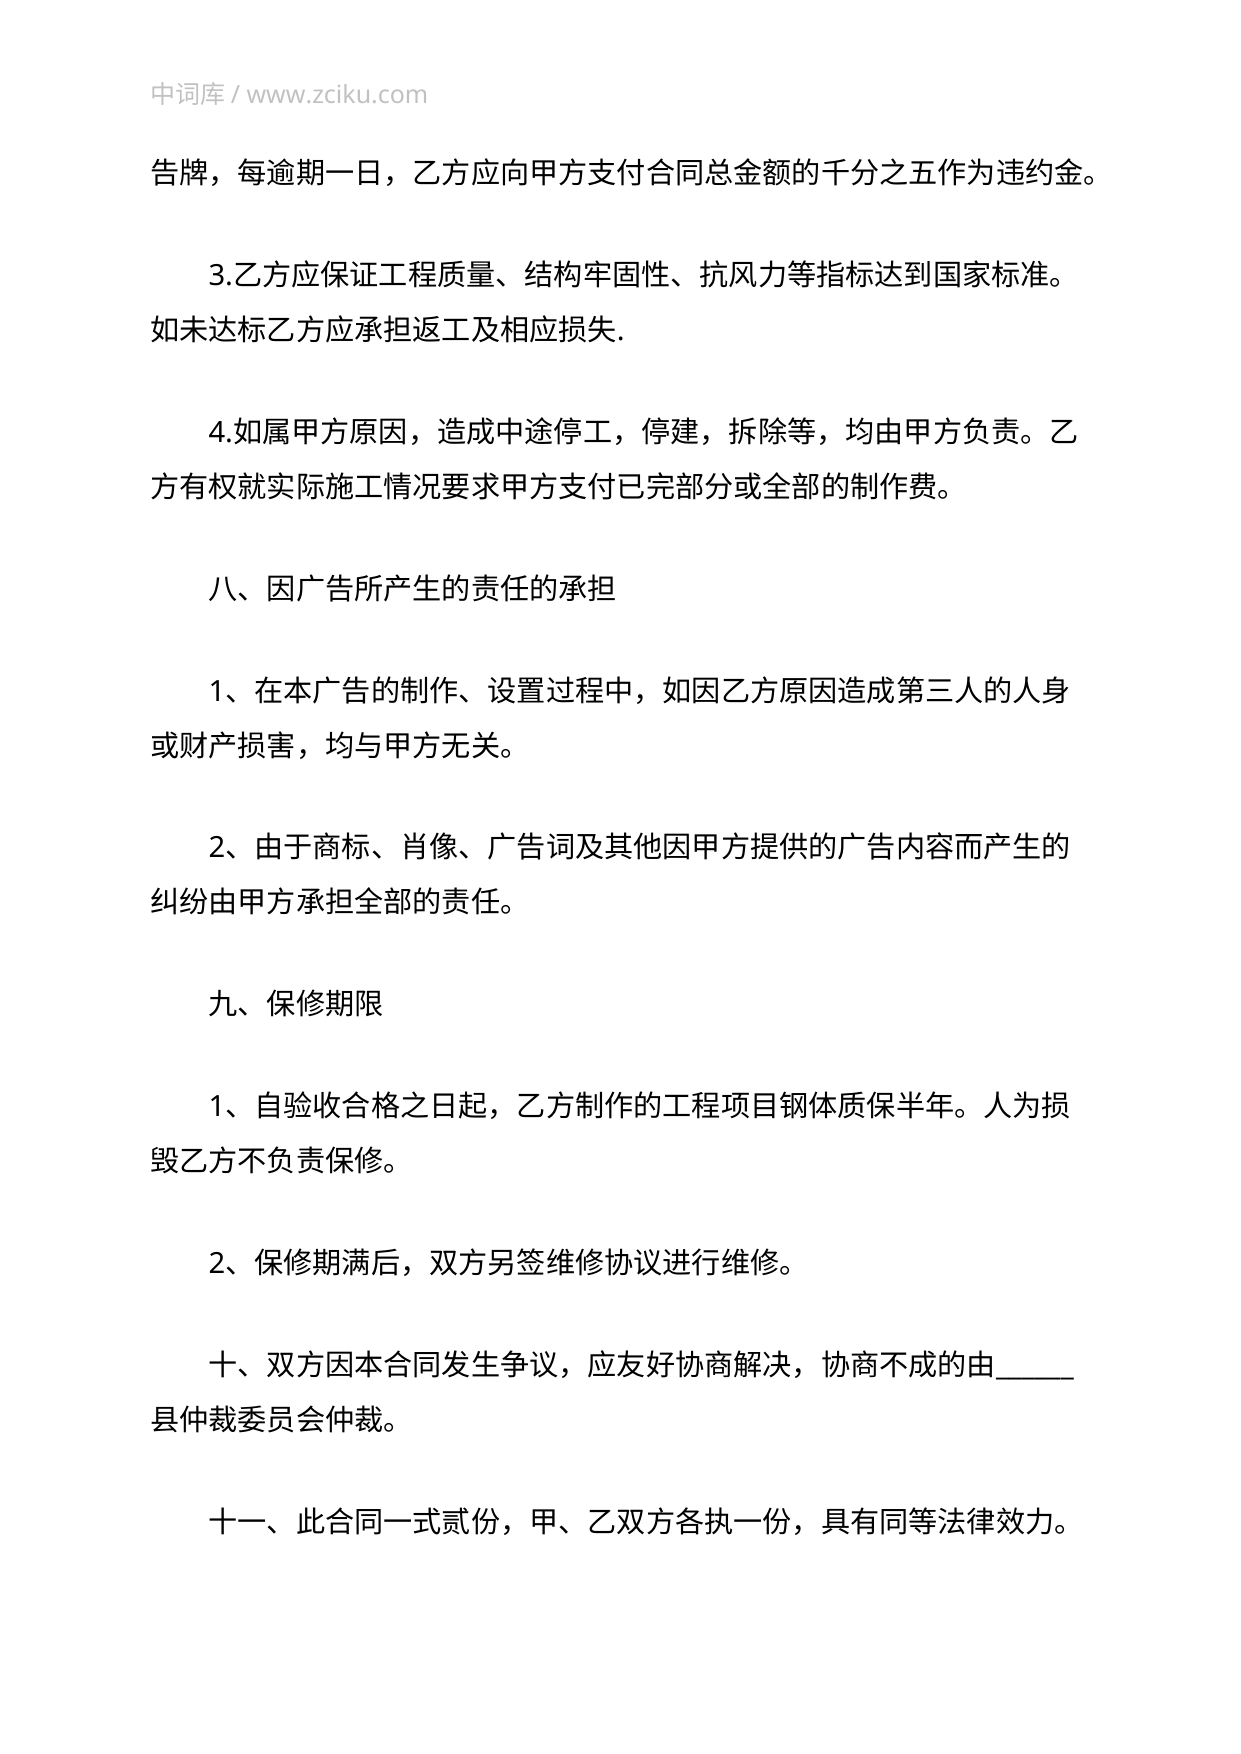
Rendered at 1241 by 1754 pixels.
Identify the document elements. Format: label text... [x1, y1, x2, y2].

text 3.乙方应保证工程质量、结构牢固性、抗风力等指标达到国家标准。如未达标乙方应承担返工及相应损失. [150, 252, 1090, 349]
text 2、保修期满后，双方另签维修协议进行维修。 [150, 1239, 1090, 1282]
text 1、自验收合格之日起，乙方制作的工程项目钢体质保半年。人为损毁乙方不负责保修。 [150, 1083, 1090, 1180]
text 4.如属甲方原因，造成中途停工，停建，拆除等，均由甲方负责。乙方有权就实际施工情况要求甲方支付已完部分或全部的制作费。 [150, 409, 1090, 506]
text 1、在本广告的制作、设置过程中，如因乙方原因造成第三人的人身或财产损害，均与甲方无关。 [150, 667, 1090, 764]
text 2、由于商标、肖像、广告词及其他因甲方提供的广告内容而产生的纠纷由甲方承担全部的责任。 [150, 824, 1090, 921]
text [150, 150, 1090, 192]
text 八、因广告所产生的责任的承担 [150, 566, 1090, 608]
text 十、双方因本合同发生争议，应友好协商解决，协商不成的由______县仲裁委员会仲裁。 [150, 1341, 1090, 1439]
text 十一、此合同一式贰份，甲、乙双方各执一份，具有同等法律效力。 [150, 1498, 1090, 1540]
text 九、保修期限 [150, 981, 1090, 1023]
